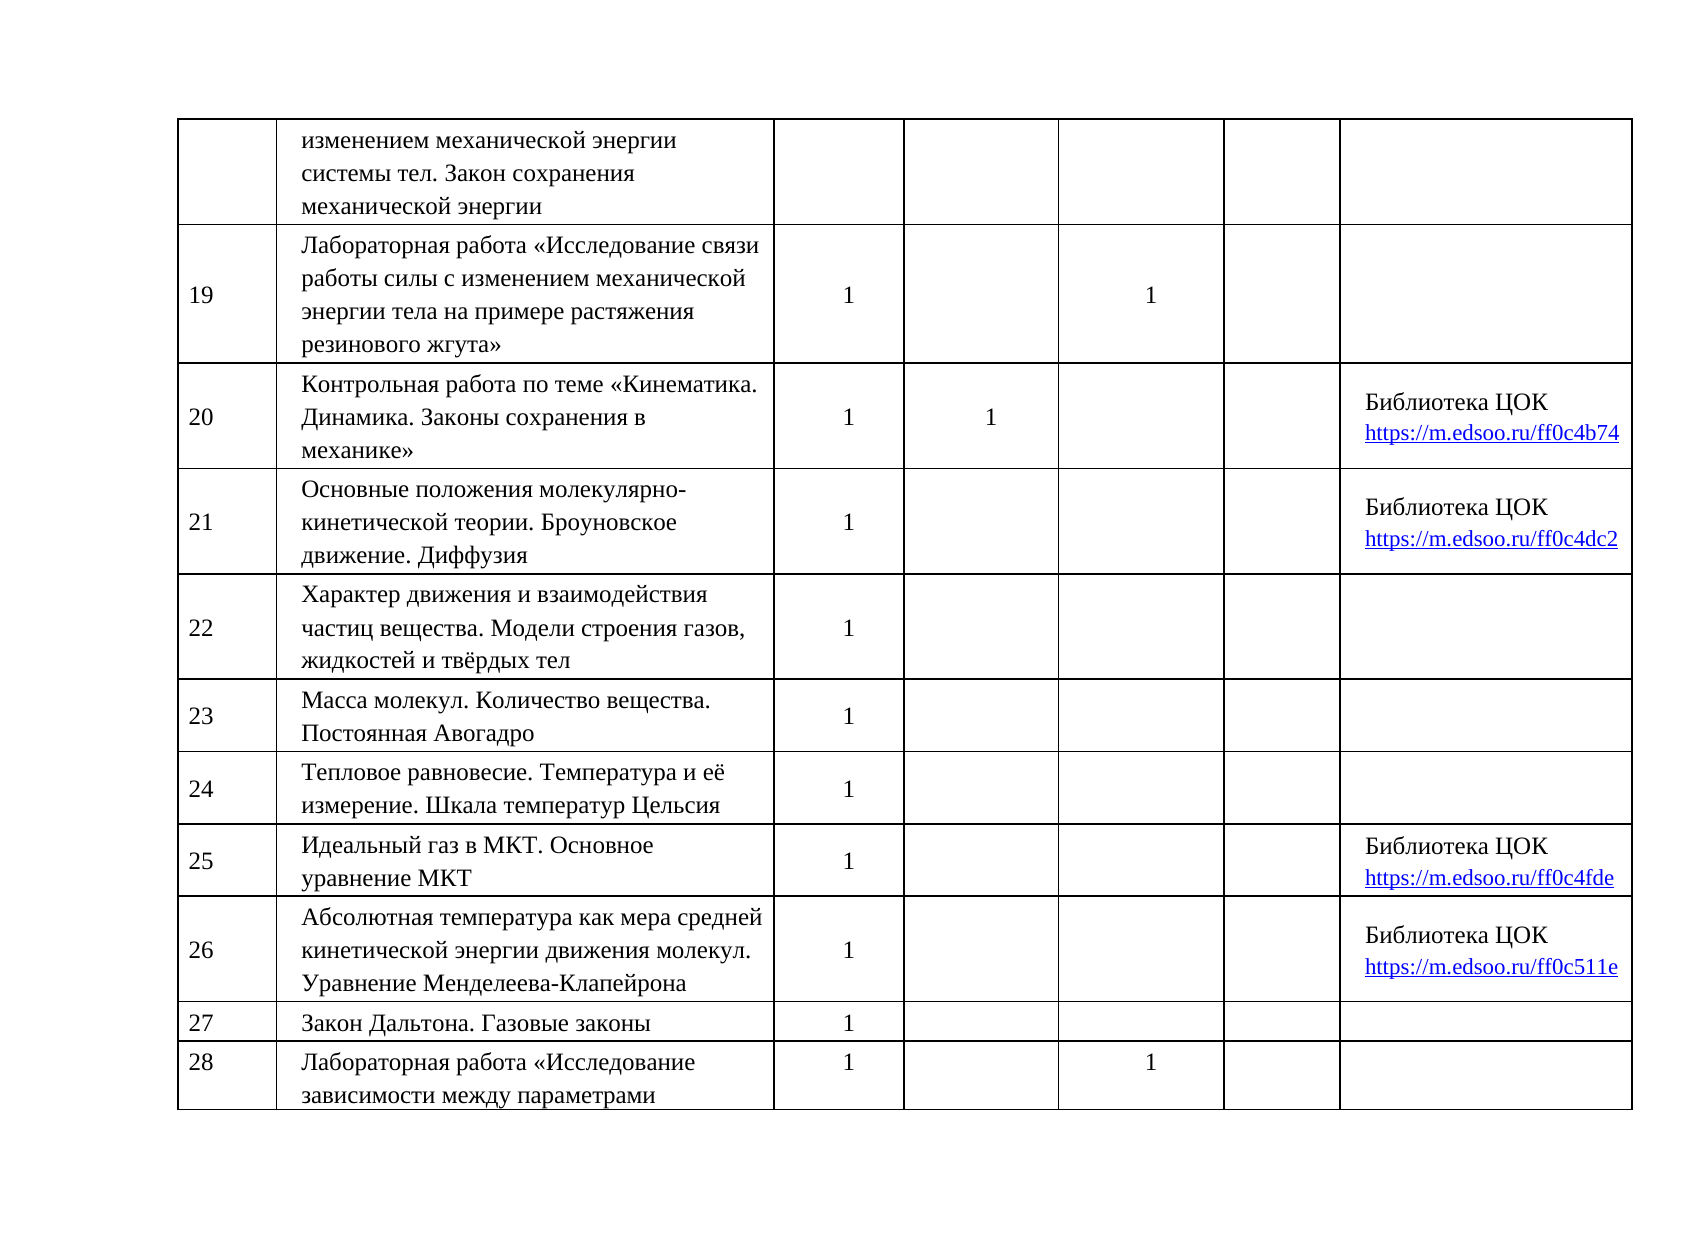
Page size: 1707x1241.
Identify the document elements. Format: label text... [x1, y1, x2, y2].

table_cell [1225, 680, 1339, 751]
table_cell 1 [1059, 1042, 1223, 1109]
table_cell 1 [775, 752, 903, 823]
table_cell [1225, 897, 1339, 1001]
table_cell Масса молекул. Количество вещества. Постоянная Авогадро [277, 680, 773, 751]
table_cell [1341, 120, 1631, 223]
table_cell [1341, 752, 1631, 823]
table_cell 1 [775, 897, 903, 1001]
table_cell [1225, 1002, 1339, 1040]
table_cell Основные положения молекулярно-кинетической теории. Броуновское движение. Диффузия [277, 469, 773, 573]
table_cell [1225, 1042, 1339, 1109]
table_cell [1225, 752, 1339, 823]
table_cell 1 [1059, 225, 1223, 362]
table_cell [905, 1002, 1058, 1040]
table_cell [1059, 364, 1223, 467]
table_cell 1 [775, 1002, 903, 1040]
table_cell 23 [179, 680, 276, 751]
table_cell 1 [775, 225, 903, 362]
table_cell [1059, 680, 1223, 751]
table_cell [905, 120, 1058, 223]
table_cell 20 [179, 364, 276, 467]
table_cell [1225, 575, 1339, 678]
table_cell [905, 680, 1058, 751]
table_cell 28 [179, 1042, 276, 1109]
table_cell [277, 120, 773, 223]
table_cell Тепловое равновесие. Температура и её измерение. Шкала температур Цельсия [277, 752, 773, 823]
table_cell [905, 752, 1058, 823]
table_cell [1059, 897, 1223, 1001]
table_cell 1 [775, 680, 903, 751]
table_cell Идеальный газ в МКТ. Основное уравнение МКТ [277, 825, 773, 895]
table_cell [1225, 364, 1339, 467]
table_cell 1 [775, 364, 903, 467]
table_cell Характер движения и взаимодействия частиц вещества. Модели строения газов, жидкостей и твёрдых тел [277, 575, 773, 678]
table_cell 27 [179, 1002, 276, 1040]
table_cell Закон Дальтона. Газовые законы [277, 1002, 773, 1040]
table_cell 22 [179, 575, 276, 678]
table_cell [1341, 575, 1631, 678]
table_cell 1 [775, 469, 903, 573]
table_cell Библиотека ЦОК https://m.edsoo.ru/ff0c511e [1341, 897, 1631, 1001]
table_cell [905, 897, 1058, 1001]
table_cell [1341, 680, 1631, 751]
table_cell 25 [179, 825, 276, 895]
table_cell [905, 575, 1058, 678]
table_cell 1 [775, 825, 903, 895]
table_cell [1059, 1002, 1223, 1040]
table_cell Контрольная работа по теме «Кинематика. Динамика. Законы сохранения в механике» [277, 364, 773, 467]
table_cell [905, 469, 1058, 573]
table_cell Библиотека ЦОК https://m.edsoo.ru/ff0c4dc2 [1341, 469, 1631, 573]
table_cell [1059, 752, 1223, 823]
table_cell [905, 825, 1058, 895]
table_cell [1059, 120, 1223, 223]
table_cell [1225, 825, 1339, 895]
table_cell 1 [775, 575, 903, 678]
table_cell [1225, 225, 1339, 362]
table_cell 21 [179, 469, 276, 573]
table_cell [1059, 469, 1223, 573]
table_cell [1225, 469, 1339, 573]
table_cell [1341, 225, 1631, 362]
table_cell [1059, 825, 1223, 895]
table_cell Абсолютная температура как мера средней кинетической энергии движения молекул. Уравнение Менделеева-Клапейрона [277, 897, 773, 1001]
table_cell [905, 1042, 1058, 1109]
table_cell Лабораторная работа «Исследование связи работы силы с изменением механической энергии тела на примере растяжения резинового жгута» [277, 225, 773, 362]
table_cell [1341, 1002, 1631, 1040]
table_cell 19 [179, 225, 276, 362]
table_cell 1 [775, 1042, 903, 1109]
table_cell 24 [179, 752, 276, 823]
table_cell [277, 1042, 773, 1109]
table_cell Библиотека ЦОК https://m.edsoo.ru/ff0c4fde [1341, 825, 1631, 895]
table_cell [1225, 120, 1339, 223]
table_cell 1 [775, 120, 903, 223]
table_cell [1059, 575, 1223, 678]
table_cell 26 [179, 897, 276, 1001]
table_cell Библиотека ЦОК https://m.edsoo.ru/ff0c4b74 [1341, 364, 1631, 467]
table_cell [1341, 1042, 1631, 1109]
table_cell 18 [179, 120, 276, 223]
table_cell 1 [905, 364, 1058, 467]
table_cell [905, 225, 1058, 362]
